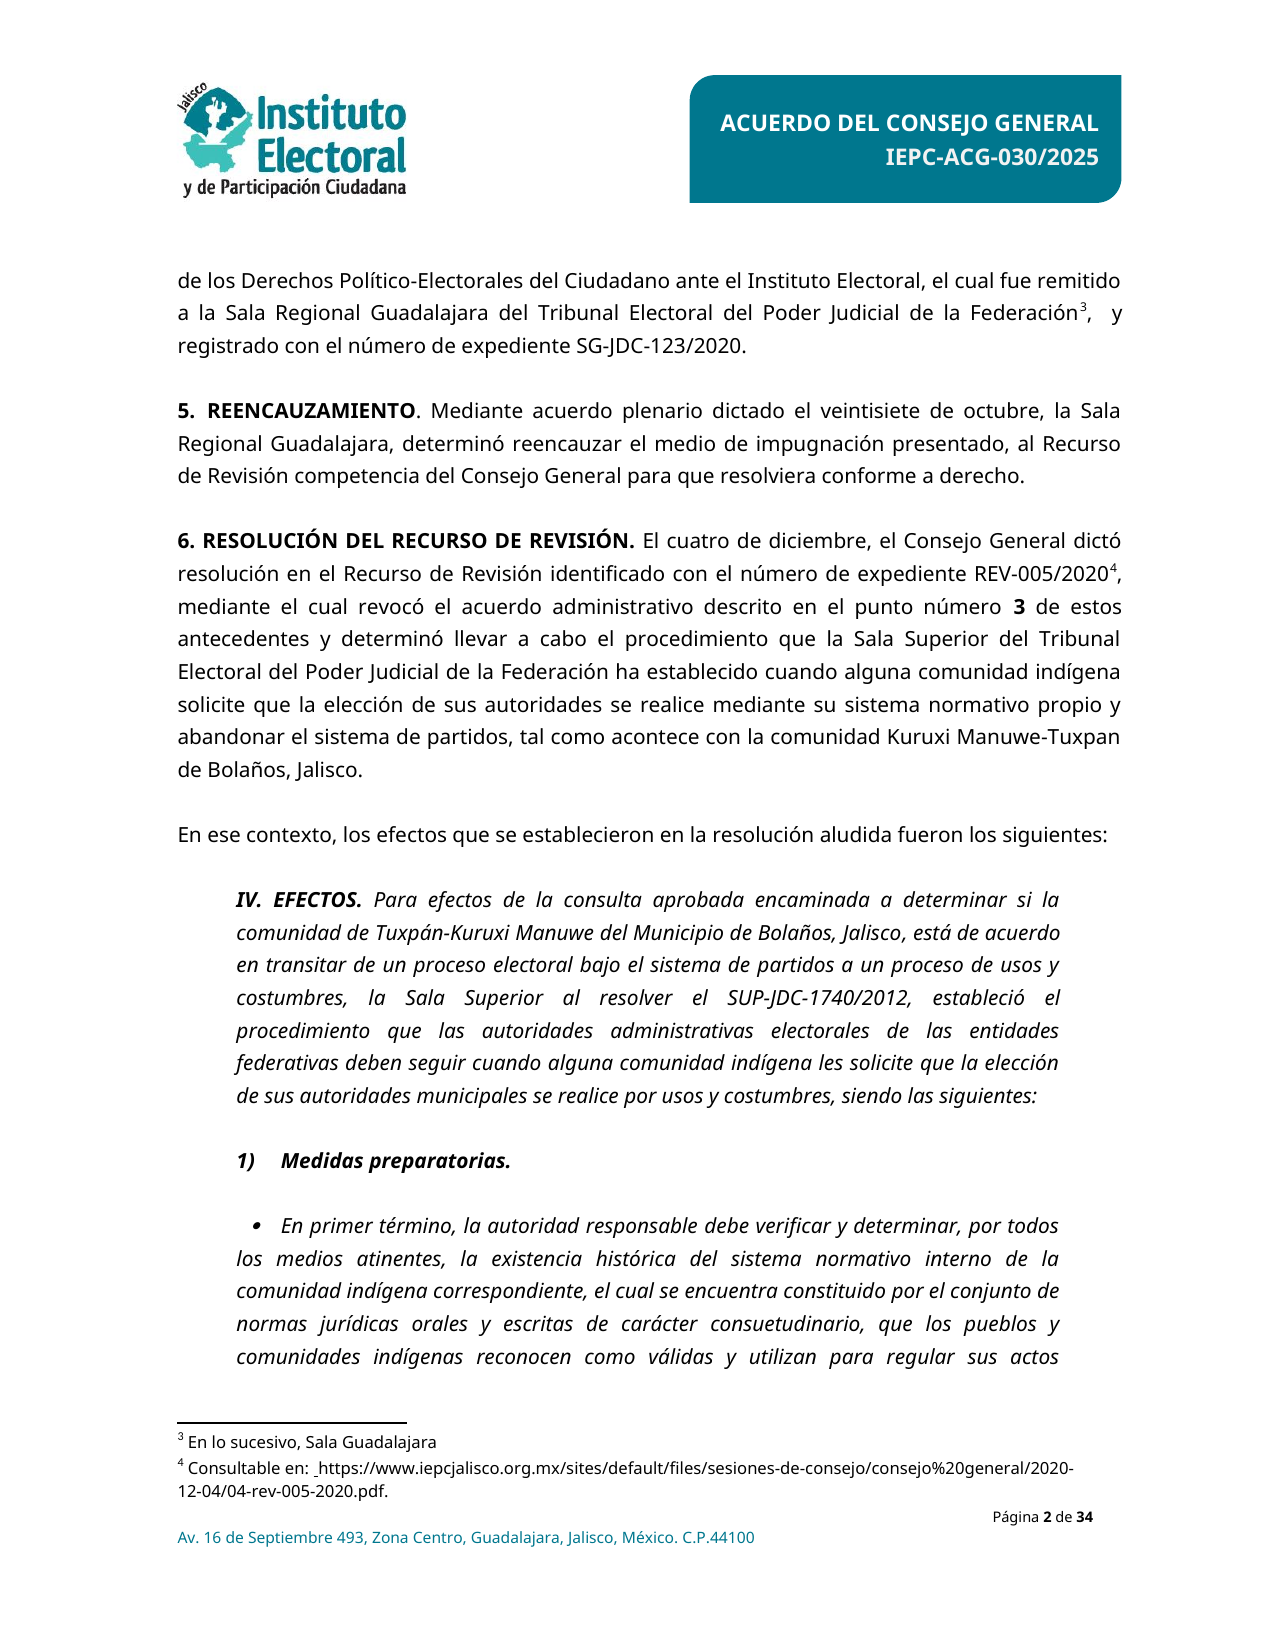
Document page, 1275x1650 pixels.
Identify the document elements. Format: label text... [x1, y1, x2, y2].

text IV. EFECTOS. Para efectos de la consulta aprobada encaminada a determinar si la comunidad de Tuxpán-Kuruxi Manuwe del Municipio de Bolaños, Jalisco, está de acuerdo en transitar de un proceso electoral bajo el sistema de partidos a un proceso de usos y costumbres, la Sala Superior al resolver el SUP-JDC-1740/2012, estableció el procedimiento que las autoridades administrativas electorales de las entidades federativas deben seguir cuando alguna comunidad indígena les solicite que la elección de sus autoridades municipales se realice por usos y costumbres, siendo las siguientes: [236, 885, 1063, 1109]
list REENCAUZAMIENTO. Mediante acuerdo plenario dictado el veintisiete de octubre, la Sala Regional Guadalajara, determinó reencauzar el medio de impugnación presentado, al Recurso de Revisión competencia del Consejo General para que resolviera conforme a derecho. [177, 396, 1122, 490]
text 6. RESOLUCIÓN DEL RECURSO DE REVISIÓN. El cuatro de diciembre, el Consejo General dictó resolución en el Recurso de Revisión identificado con el número de expediente REV-005/2020, mediante el cual revocó el acuerdo administrativo descrito en el punto número 3 de estos antecedentes y determinó llevar a cabo el procedimiento que la Sala Superior del Tribunal Electoral del Poder Judicial de la Federación ha establecido cuando alguna comunidad indígena solicite que la elección de sus autoridades se realice mediante su sistema normativo propio y abandonar el sistema de partidos, tal como acontece con la comunidad Kuruxi Manuwe-Tuxpan de Bolaños, Jalisco. [177, 527, 1122, 783]
text En ese contexto, los efectos que se establecieron en la resolución aludida fueron los siguientes: [177, 820, 1122, 848]
list Medidas preparatorias. [236, 1146, 1063, 1174]
picture [151, 73, 426, 212]
